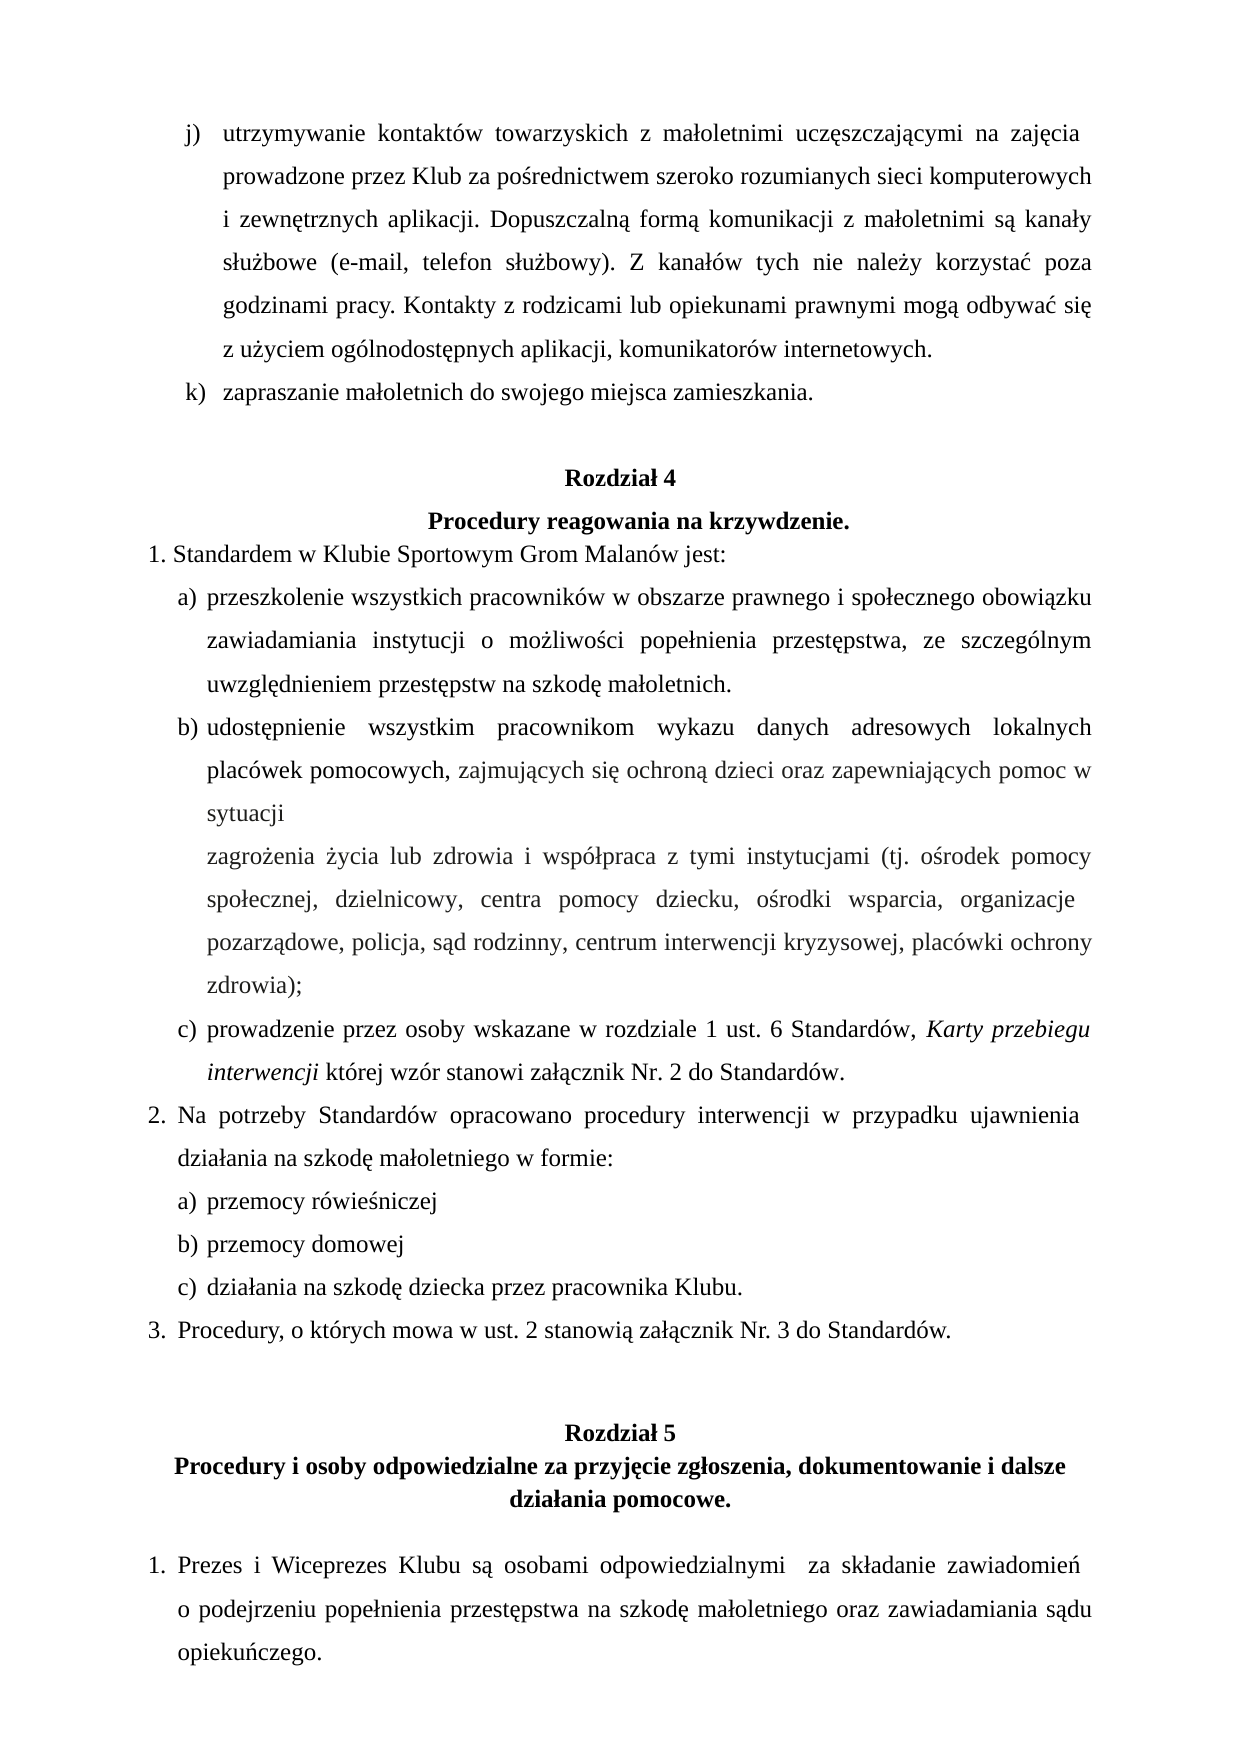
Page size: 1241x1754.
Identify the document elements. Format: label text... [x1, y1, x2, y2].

list przemocy domowej [177, 1229, 1093, 1258]
list Prezes i Wiceprezes Klubu są osobami odpowiedzialnymi za składanie zawiadomień o podejrzeniu popełnienia przestępstwa na szkodę małoletniego oraz zawiadamiania sądu opiekuńczego. [148, 1551, 1093, 1666]
list Rozdział 4 [148, 463, 1093, 492]
text Rozdział 5 [148, 1418, 1093, 1447]
list przemocy rówieśniczej [177, 1186, 1093, 1215]
list zapraszanie małoletnich do swojego miejsca zamieszkania. [185, 377, 1093, 406]
list przeszkolenie wszystkich pracowników w obszarze prawnego i społecznego obowiązku zawiadamiania instytucji o możliwości popełnienia przestępstwa, ze szczególnym uwzględnieniem przestępstw na szkodę małoletnich. [177, 582, 1093, 697]
text Procedury reagowania na krzywdzenie. [148, 506, 1093, 535]
list działania na szkodę dziecka przez pracownika Klubu. [177, 1272, 1093, 1301]
list Na potrzeby Standardów opracowano procedury interwencji w przypadku ujawnienia działania na szkodę małoletniego w formie: [148, 1100, 1093, 1172]
text 1. Standardem w Klubie Sportowym Grom Malanów jest: [148, 539, 1093, 568]
list udostępnienie wszystkim pracownikom wykazu danych adresowych lokalnych placówek pomocowych, zajmujących się ochroną dzieci oraz zapewniających pomoc w sytuacji zagrożenia życia lub zdrowia i współpraca z tymi instytucjami (tj. ośrodek pomocy społecznej, dzielnicowy, centra pomocy dziecku, ośrodki wsparcia, organizacje pozarządowe, policja, sąd rodzinny, centrum interwencji kryzysowej, placówki ochrony zdrowia); [177, 712, 1093, 999]
list prowadzenie przez osoby wskazane w rozdziale 1 ust. 6 Standardów, Karty przebiegu interwencji której wzór stanowi załącznik Nr. 2 do Standardów. [177, 1014, 1093, 1086]
list Procedury, o których mowa w ust. 2 stanowią załącznik Nr. 3 do Standardów. [148, 1316, 1093, 1344]
text Procedury i osoby odpowiedzialne za przyjęcie zgłoszenia, dokumentowanie i dalsze działania pomocowe. [148, 1451, 1093, 1513]
list utrzymywanie kontaktów towarzyskich z małoletnimi uczęszczającymi na zajęcia prowadzone przez Klub za pośrednictwem szeroko rozumianych sieci komputerowych i zewnętrznych aplikacji. Dopuszczalną formą komunikacji z małoletnimi są kanały służbowe (e-mail, telefon służbowy). Z kanałów tych nie należy korzystać poza godzinami pracy. Kontakty z rodzicami lub opiekunami prawnymi mogą odbywać się z użyciem ogólnodostępnych aplikacji, komunikatorów internetowych. [185, 118, 1093, 362]
